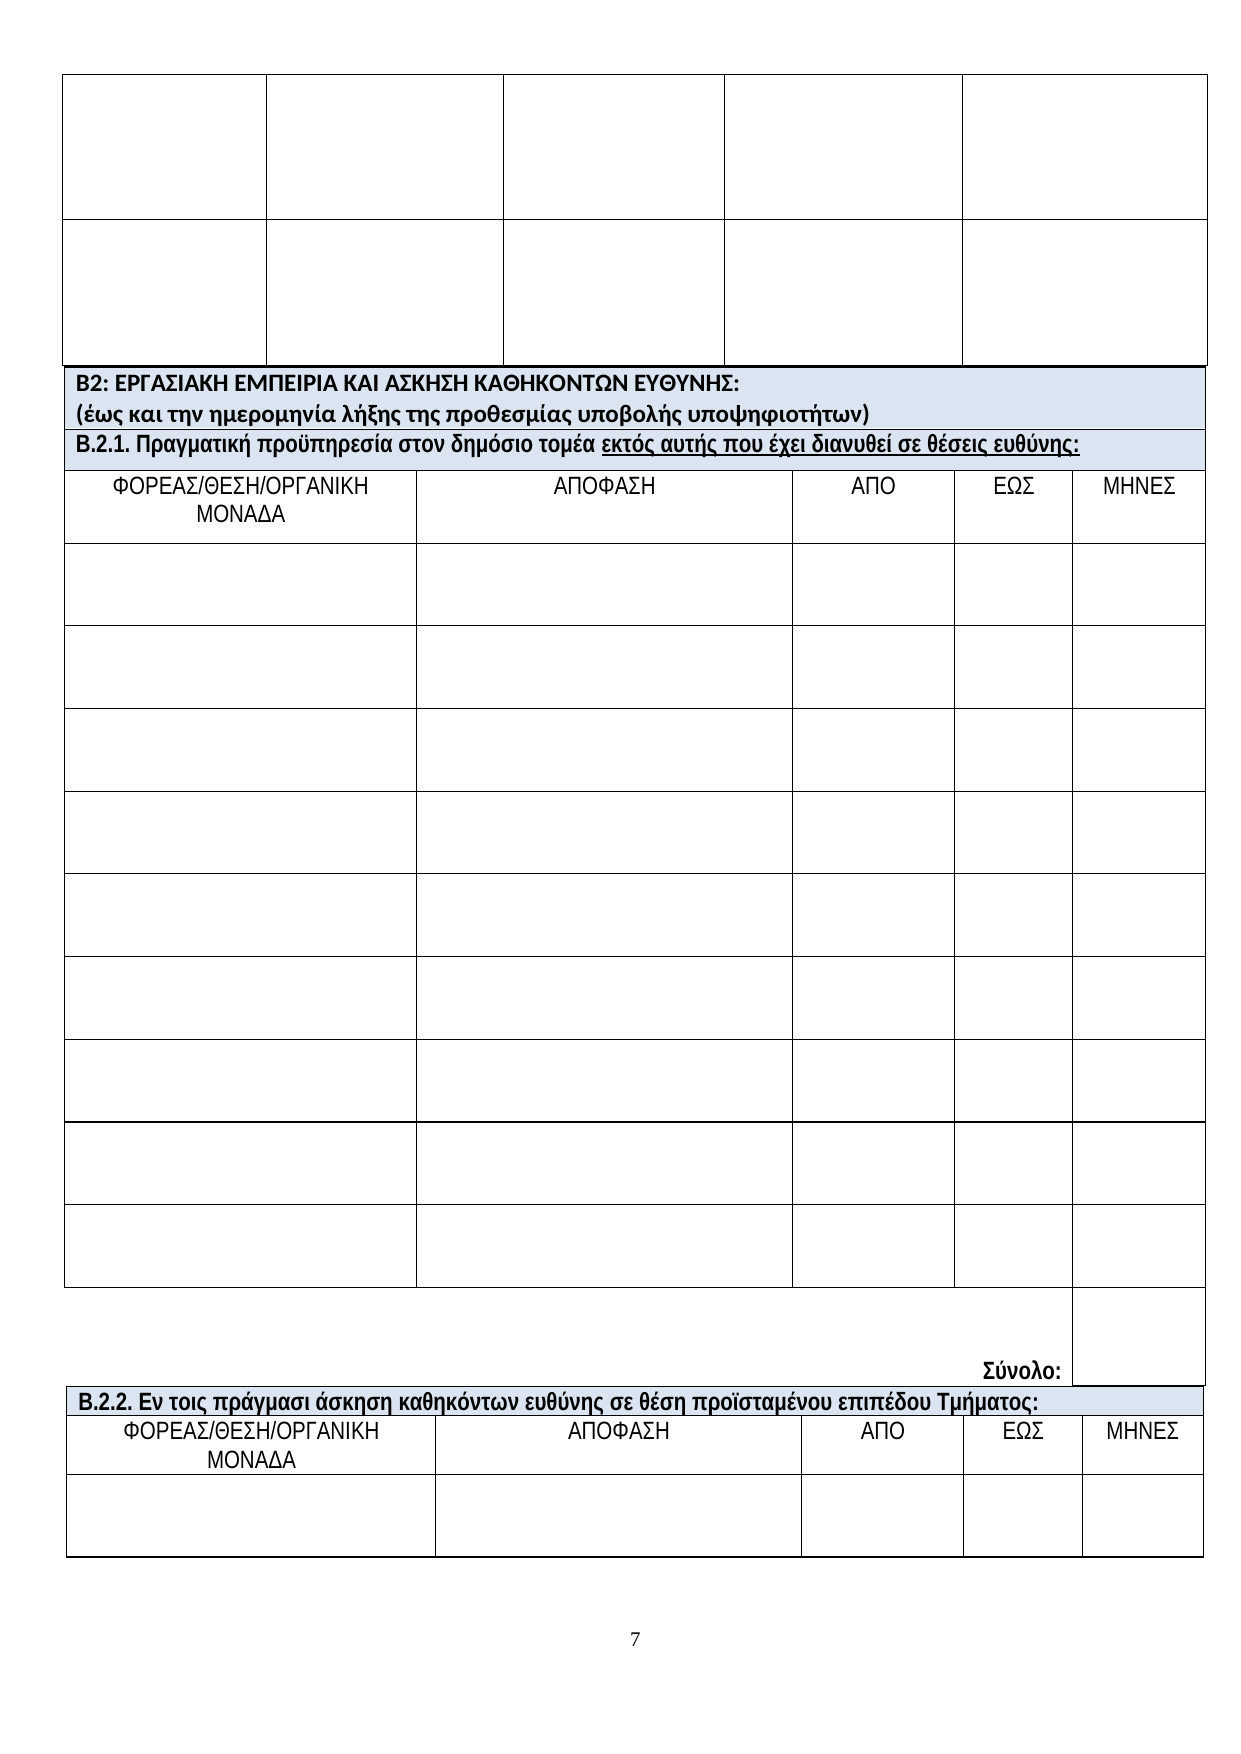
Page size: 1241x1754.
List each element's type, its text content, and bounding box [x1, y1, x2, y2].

table_cell [955, 709, 1072, 791]
table_cell [955, 792, 1072, 873]
table_cell [725, 75, 962, 219]
table_cell [1073, 709, 1205, 791]
table_cell [793, 874, 954, 956]
table_cell [1073, 1040, 1205, 1121]
table_cell [955, 1040, 1072, 1121]
table_header Β2: ΕΡΓΑΣΙΑΚΗ ΕΜΠΕΙΡΙΑ ΚΑΙ ΑΣΚΗΣΗ ΚΑΘΗΚΟΝΤΩΝ ΕΥΘΥΝΗΣ: (έως και την ημερομηνία λήξης της προθεσμίας υποβολής υποψηφιοτήτων) [65, 368, 1205, 428]
table_cell [417, 1040, 792, 1121]
table_cell [1073, 874, 1205, 956]
table_cell [955, 874, 1072, 956]
table_cell [67, 1475, 435, 1556]
table_cell [725, 220, 962, 365]
table_cell Β.2.1. Πραγματική προϋπηρεσία στον δημόσιο τομέα εκτός αυτής που έχει διανυθεί σε θέσεις ευθύνης: [65, 430, 1205, 470]
table_cell [793, 626, 954, 708]
table_cell [417, 957, 792, 1039]
table_cell [65, 709, 416, 791]
table_cell [417, 1123, 792, 1204]
table_cell [1073, 792, 1205, 873]
table_cell ΜΗΝΕΣ [1073, 471, 1205, 542]
table_cell ΕΩΣ [955, 471, 1072, 542]
table_cell ΑΠΟ [793, 471, 954, 542]
table_cell [1073, 1205, 1205, 1287]
table_cell ΕΩΣ [964, 1416, 1082, 1474]
table_cell [802, 1475, 963, 1556]
table_cell [793, 1205, 954, 1287]
table_cell [63, 75, 266, 219]
table_cell [65, 1123, 416, 1204]
table_cell ΑΠΟ [802, 1416, 963, 1474]
table_cell [1073, 1288, 1205, 1384]
table_cell [1073, 626, 1205, 708]
table_cell [417, 1205, 792, 1287]
table_cell [793, 544, 954, 625]
table_cell [417, 709, 792, 791]
table_cell [955, 1205, 1072, 1287]
table_cell [955, 544, 1072, 625]
table_cell ΑΠΟΦΑΣΗ [417, 471, 792, 542]
table_cell [963, 75, 1207, 219]
table_cell [65, 1205, 416, 1287]
table_cell [417, 626, 792, 708]
table_cell Σύνολο: [792, 1288, 1072, 1384]
table_cell [417, 544, 792, 625]
table_cell [963, 220, 1207, 365]
table_cell [1073, 544, 1205, 625]
table_cell [793, 709, 954, 791]
table_cell [1073, 1123, 1205, 1204]
table_cell ΑΠΟΦΑΣΗ [436, 1416, 801, 1474]
table_cell [417, 792, 792, 873]
table_cell [955, 957, 1072, 1039]
table_cell [793, 1123, 954, 1204]
table_cell [1083, 1475, 1203, 1556]
table_cell ΦΟΡΕΑΣ/ΘΕΣΗ/ΟΡΓΑΝΙΚΗ ΜΟΝΑΔΑ [65, 471, 416, 542]
table_cell [1073, 957, 1205, 1039]
table_header Β.2.2. Εν τοις πράγμασι άσκηση καθηκόντων ευθύνης σε θέση προϊσταμένου επιπέδου Τμήματος: [67, 1387, 1203, 1415]
table_cell [65, 544, 416, 625]
table_cell [793, 957, 954, 1039]
table_cell [436, 1475, 801, 1556]
table_cell [417, 874, 792, 956]
table_cell [955, 626, 1072, 708]
table_cell [65, 874, 416, 956]
table_cell [267, 75, 503, 219]
table_cell [65, 1040, 416, 1121]
table_cell ΦΟΡΕΑΣ/ΘΕΣΗ/ΟΡΓΑΝΙΚΗ ΜΟΝΑΔΑ [67, 1416, 435, 1474]
table_cell [65, 957, 416, 1039]
table_cell [964, 1475, 1082, 1556]
table_cell [63, 220, 266, 365]
table_cell [65, 626, 416, 708]
table_cell [793, 792, 954, 873]
table_cell [65, 792, 416, 873]
table_cell [267, 220, 503, 365]
table_cell ΜΗΝΕΣ [1083, 1416, 1203, 1474]
table_cell [504, 75, 724, 219]
table_cell [504, 220, 724, 365]
table_cell [955, 1123, 1072, 1204]
table_cell [793, 1040, 954, 1121]
